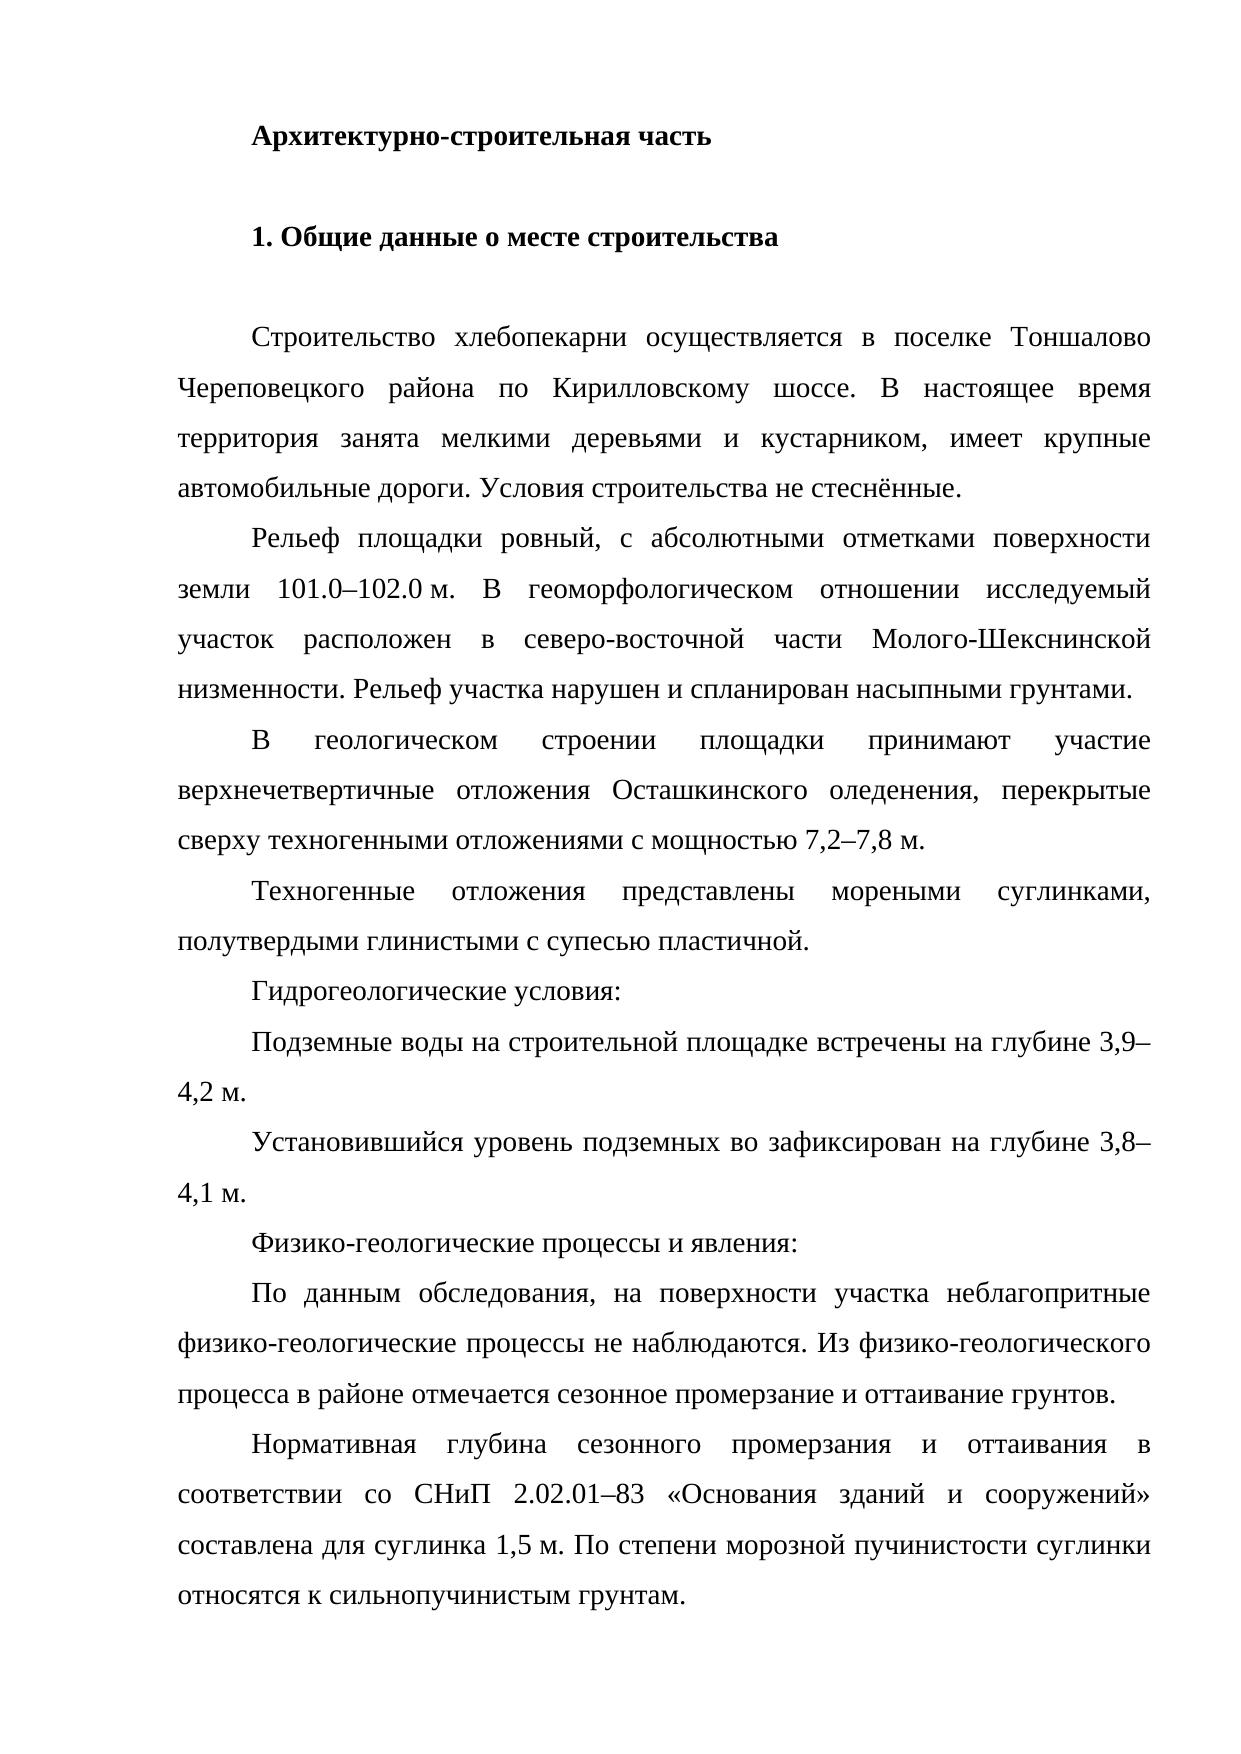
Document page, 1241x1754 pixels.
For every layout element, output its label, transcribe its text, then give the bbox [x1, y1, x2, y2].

text В геологическом строении площадки принимают участие верхнечетвертичные отложения Осташкинского оледенения, перекрытые сверху техногенными отложениями с мощностью 7,2–7,8 м. [177, 722, 1152, 856]
text Строительство хлебопекарни осуществляется в поселке Тоншалово Череповецкого района по Кирилловскому шоссе. В настоящее время территория занята мелкими деревьями и кустарником, имеет крупные автомобильные дороги. Условия строительства не стеснённые. [177, 319, 1152, 504]
text Архитектурно-строительная часть [177, 118, 1152, 152]
text 1. Общие данные о месте строительства [177, 219, 1152, 252]
text Установившийся уровень подземных во зафиксирован на глубине 3,8–4,1 м. [177, 1124, 1152, 1208]
text Физико-геологические процессы и явления: [177, 1225, 1152, 1258]
text Рельеф площадки ровный, с абсолютными отметками поверхности земли 101.0–102.0 м. В геоморфологическом отношении исследуемый участок расположен в северо-восточной части Молого-Шекснинской низменности. Рельеф участка нарушен и спланирован насыпными грунтами. [177, 521, 1152, 705]
text Гидрогеологические условия: [177, 973, 1152, 1007]
text Техногенные отложения представлены мореными суглинками, полутвердыми глинистыми с супесью пластичной. [177, 873, 1152, 957]
text Подземные воды на строительной площадке встречены на глубине 3,9–4,2 м. [177, 1024, 1152, 1108]
text По данным обследования, на поверхности участка неблагопритные физико-геологические процессы не наблюдаются. Из физико-геологического процесса в районе отмечается сезонное промерзание и оттаивание грунтов. [177, 1275, 1152, 1409]
text Нормативная глубина сезонного промерзания и оттаивания в соответствии со СНиП 2.02.01–83 «Основания зданий и сооружений» составлена для суглинка 1,5 м. По степени морозной пучинистости суглинки относятся к сильнопучинистым грунтам. [177, 1426, 1152, 1611]
